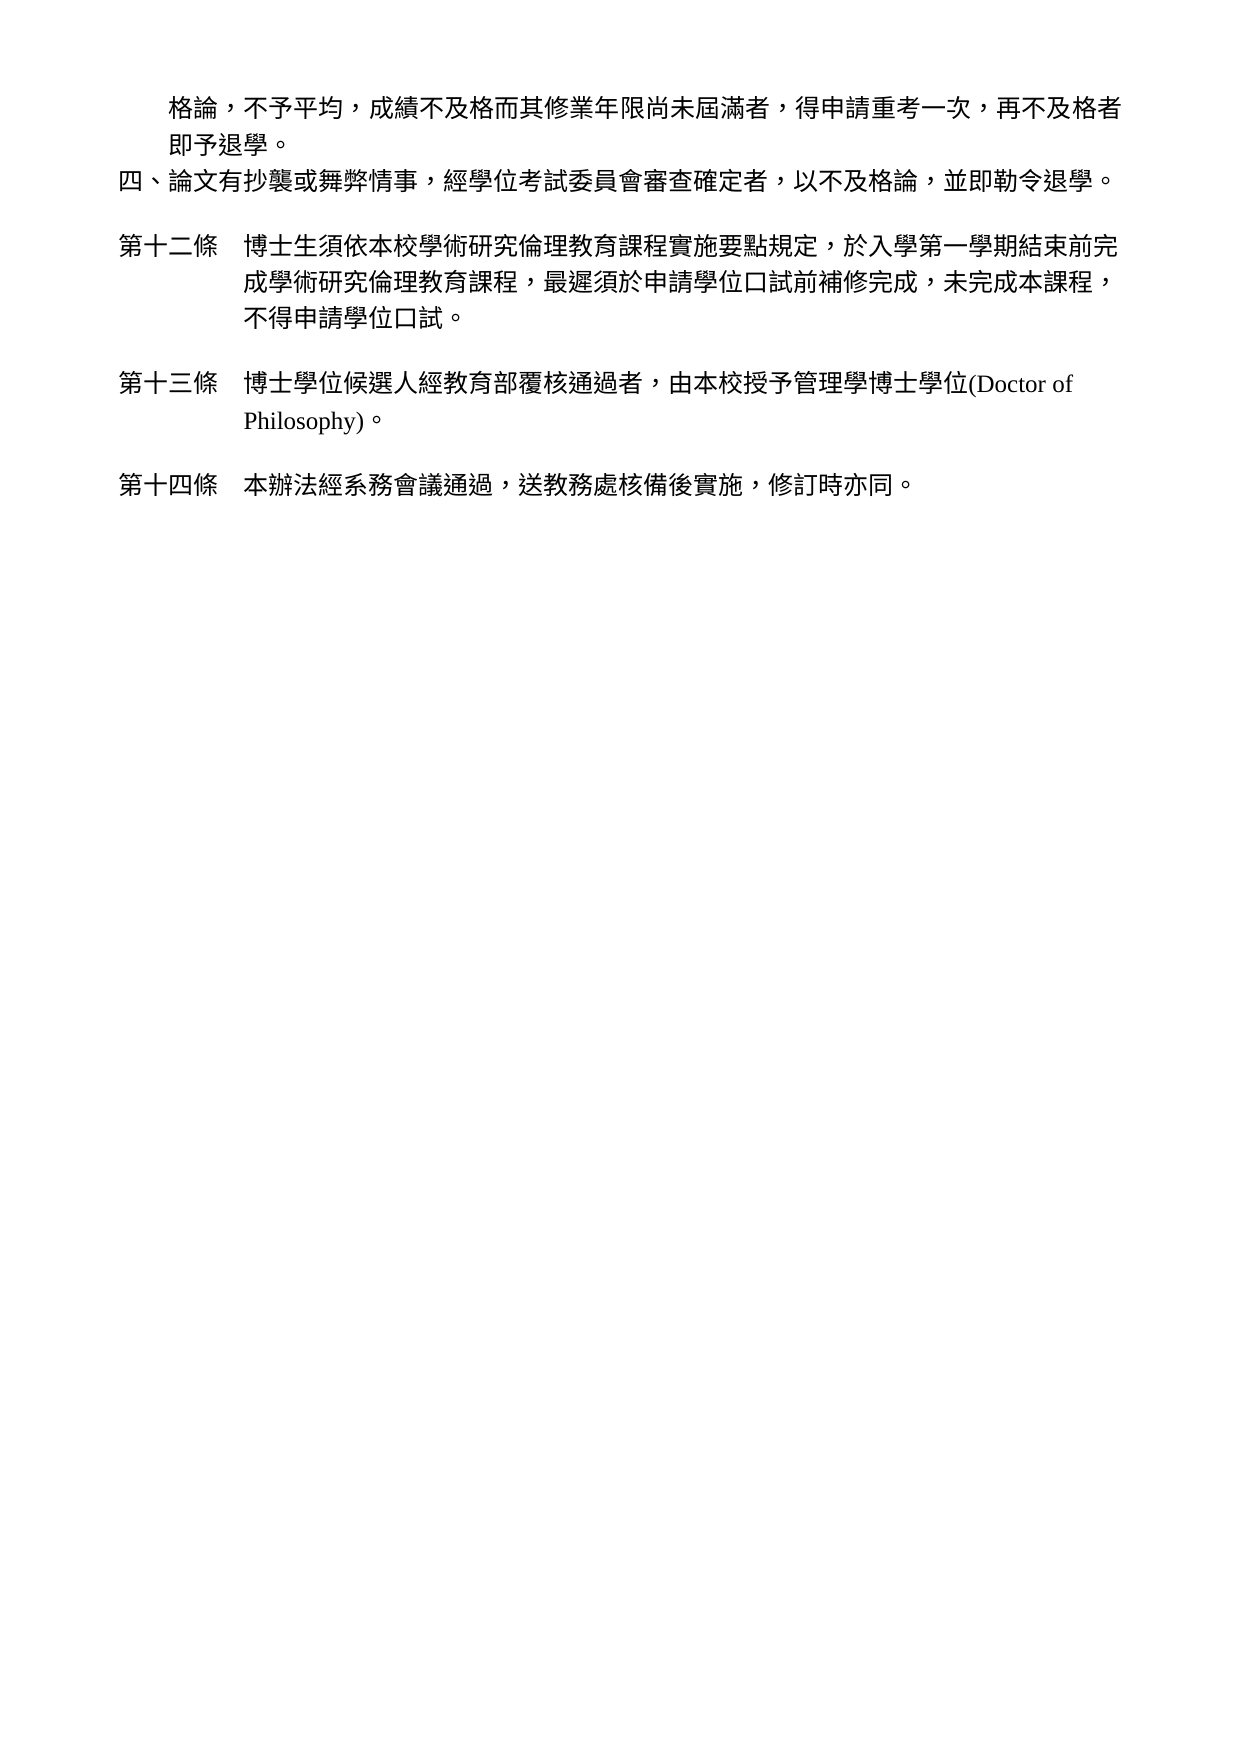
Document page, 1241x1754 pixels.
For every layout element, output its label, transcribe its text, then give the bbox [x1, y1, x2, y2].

text 第十三條 博士學位候選人經教育部覆核通過者，由本校授予管理學博士學位(Doctor of Philosophy)。 [118, 364, 1122, 436]
text 第十二條 博士生須依本校學術研究倫理教育課程實施要點規定，於入學第一學期結束前完成學術研究倫理教育課程，最遲須於申請學位口試前補修完成，未完成本課程，不得申請學位口試。 [118, 226, 1122, 335]
text 第十四條 本辦法經系務會議通過，送教務處核備後實施，修訂時亦同。 [118, 465, 1122, 501]
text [118, 89, 1122, 161]
text 四、論文有抄襲或舞弊情事，經學位考試委員會審查確定者，以不及格論，並即勒令退學。 [118, 161, 1122, 198]
